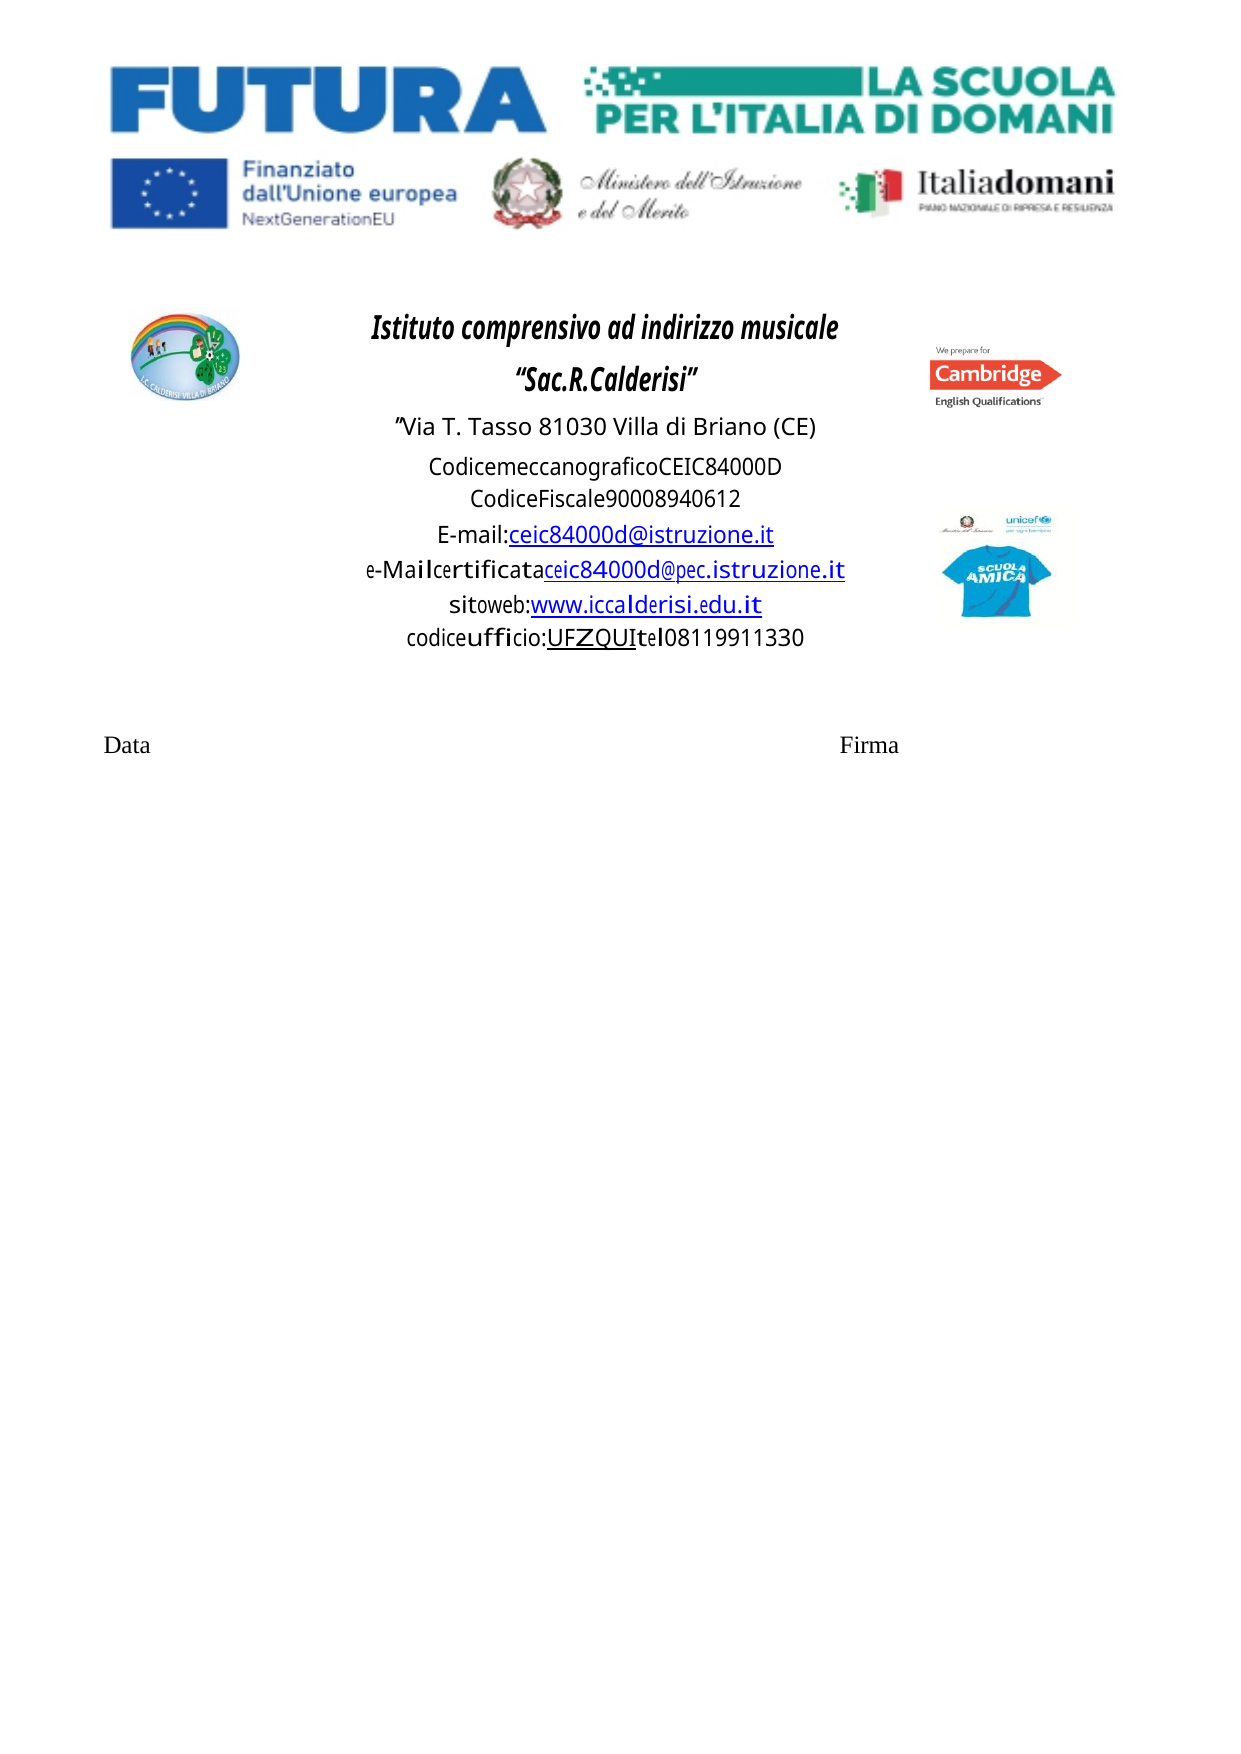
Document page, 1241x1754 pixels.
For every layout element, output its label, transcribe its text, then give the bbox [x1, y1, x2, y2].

picture [929, 346, 1062, 408]
text Data Firma [103, 730, 1152, 759]
picture [103, 59, 1123, 240]
picture [129, 308, 241, 401]
picture [935, 503, 1082, 629]
